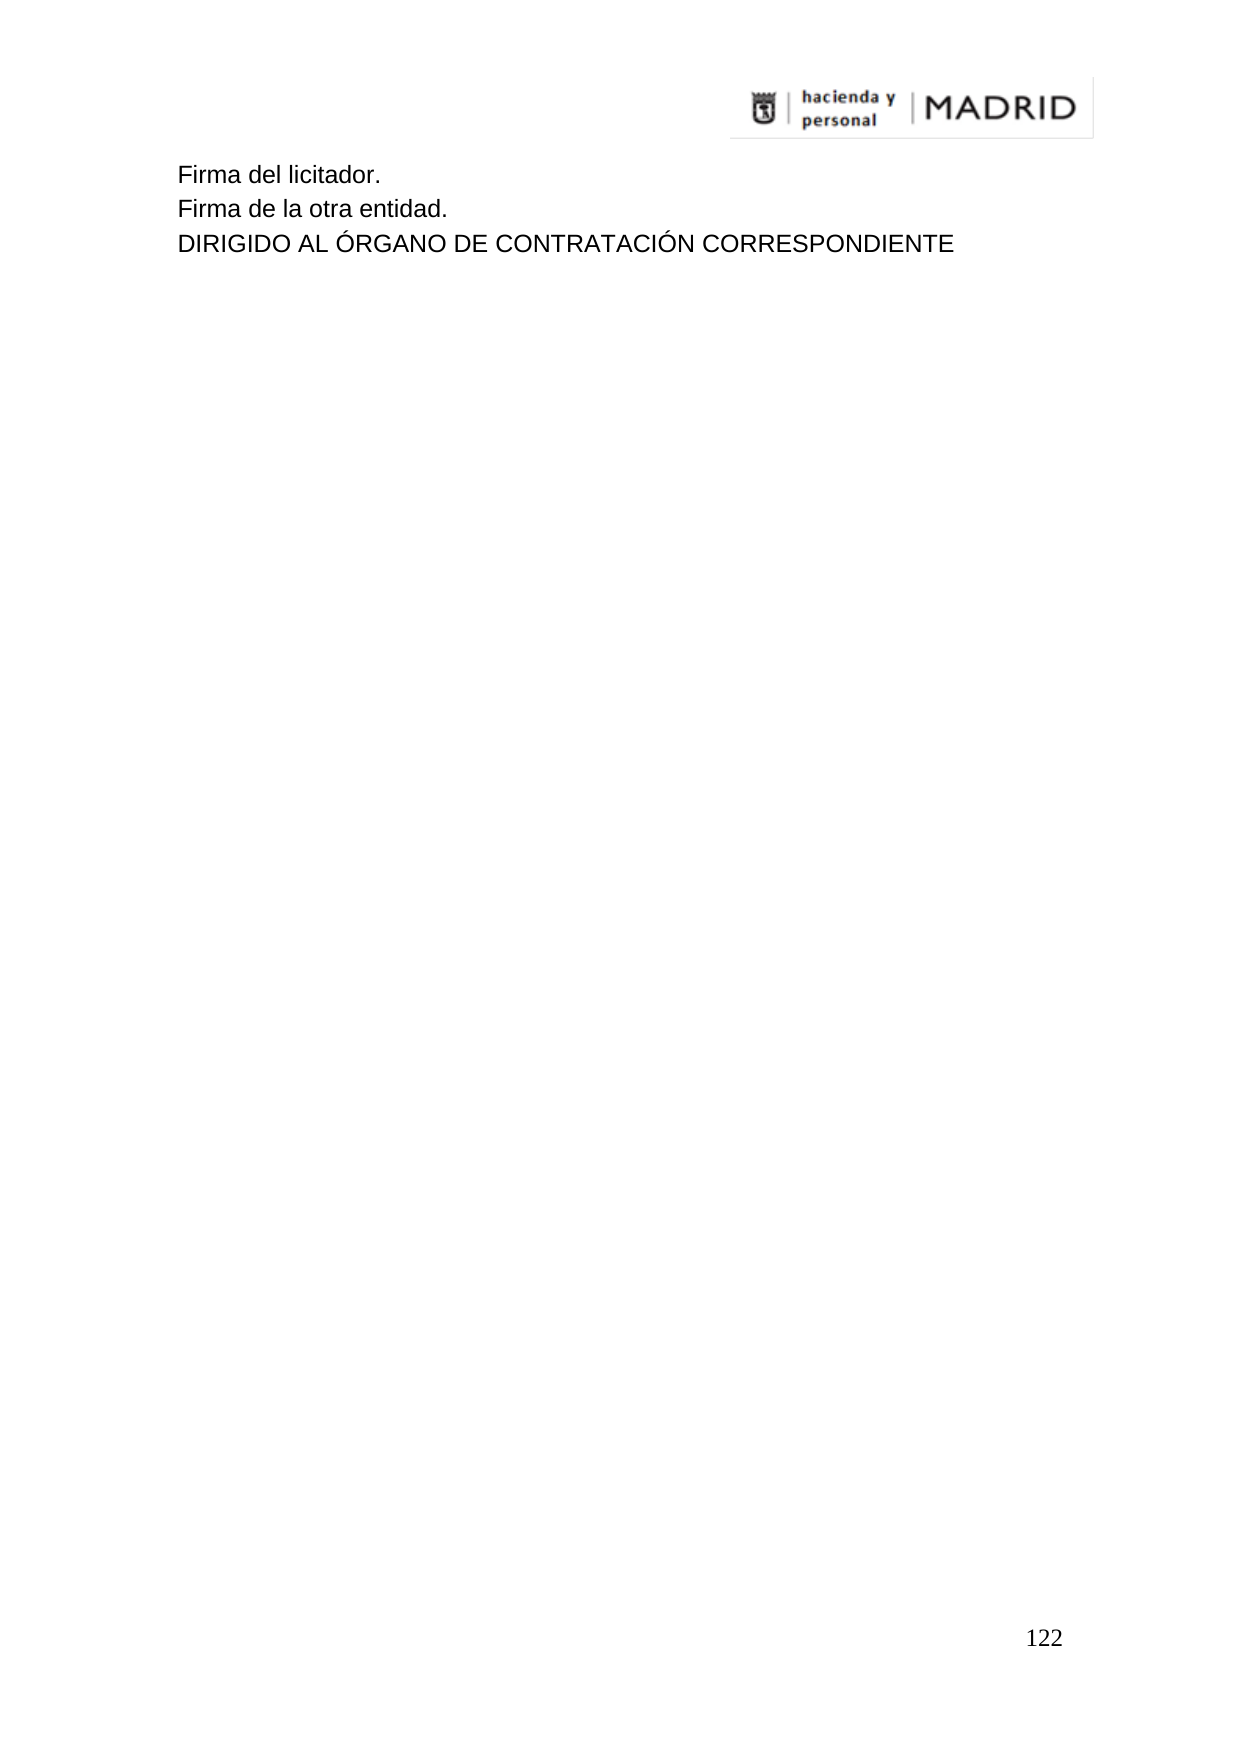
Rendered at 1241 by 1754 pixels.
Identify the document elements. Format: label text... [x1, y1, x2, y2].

picture [730, 77, 1095, 140]
text DIRIGIDO AL ÓRGANO DE CONTRATACIÓN CORRESPONDIENTE [177, 229, 1063, 258]
text Firma del licitador. [177, 160, 1063, 189]
text Firma de la otra entidad. [177, 194, 1063, 223]
